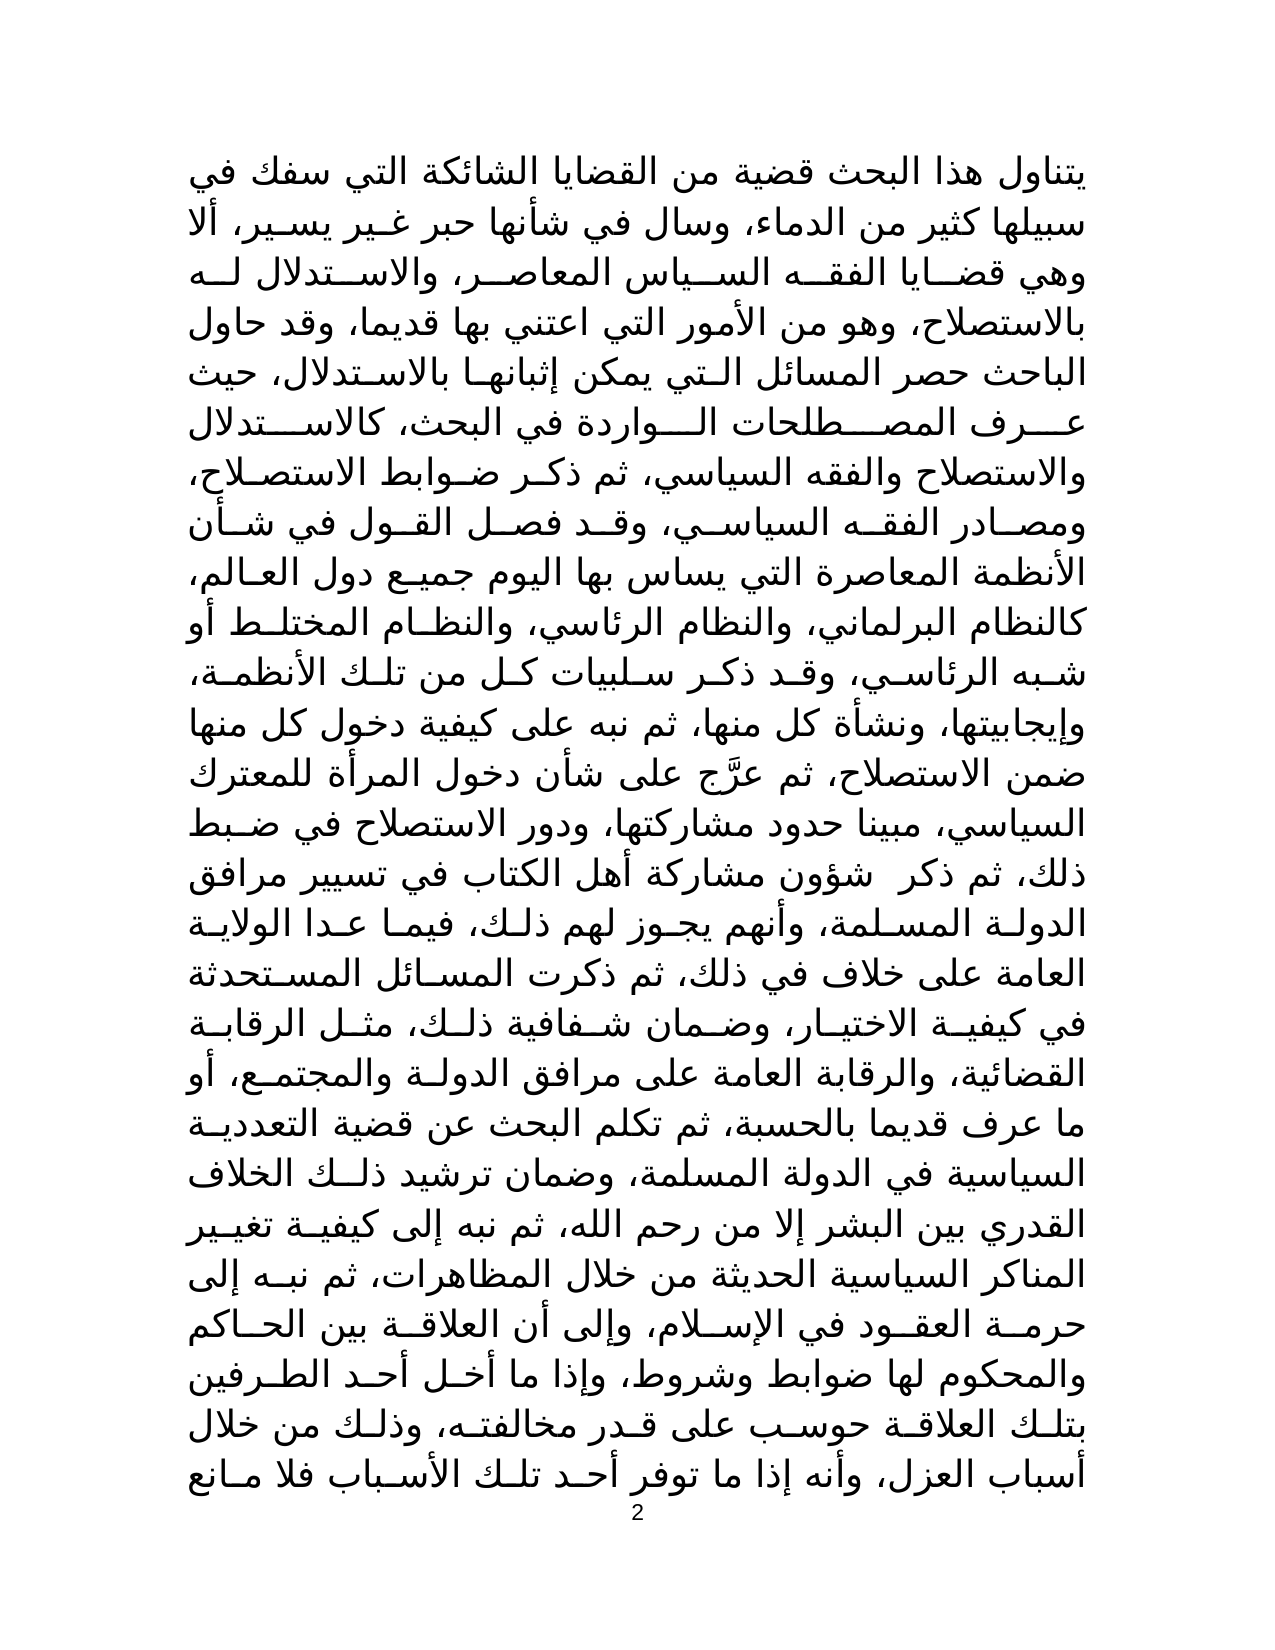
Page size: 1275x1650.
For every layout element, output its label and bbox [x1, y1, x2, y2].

subtitle [187, 150, 1087, 1496]
